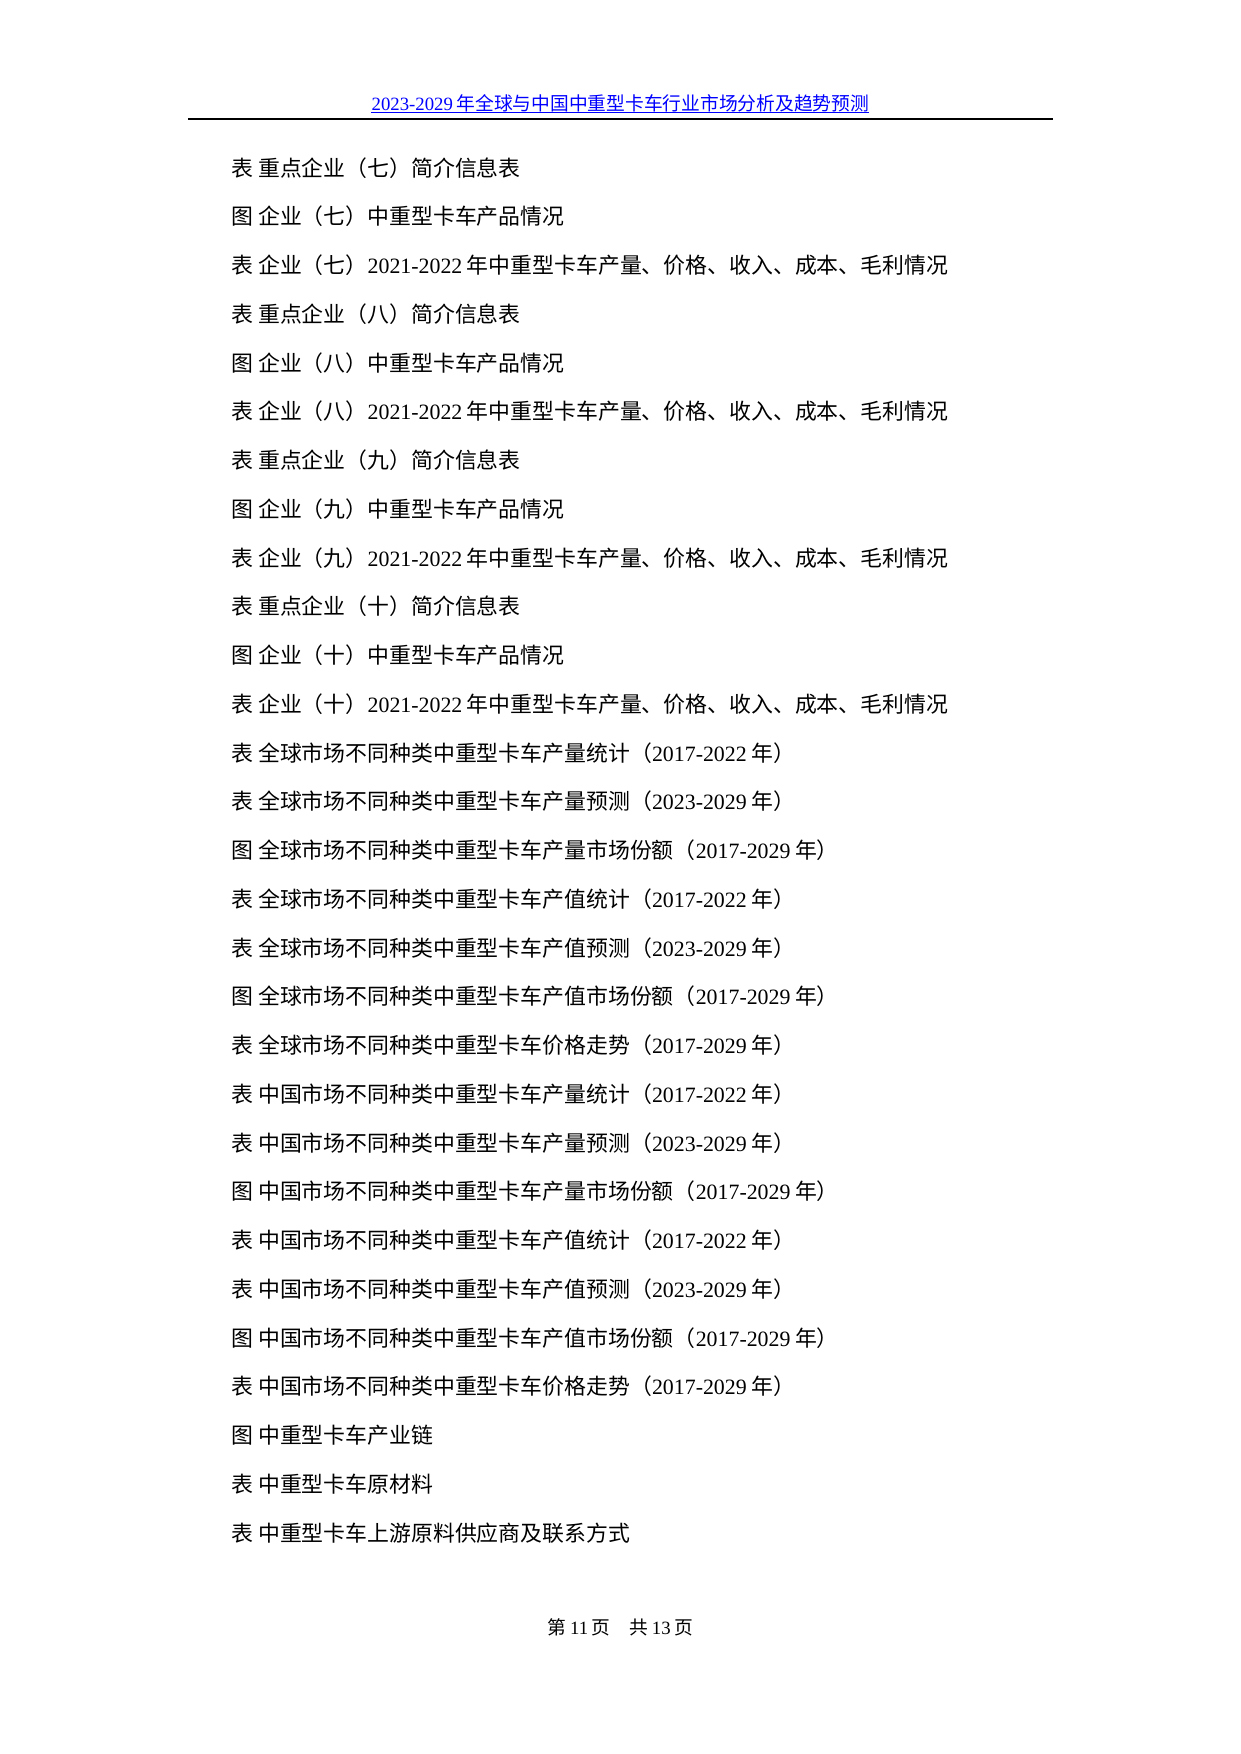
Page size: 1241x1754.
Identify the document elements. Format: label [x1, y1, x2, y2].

text [187, 150, 1053, 1548]
